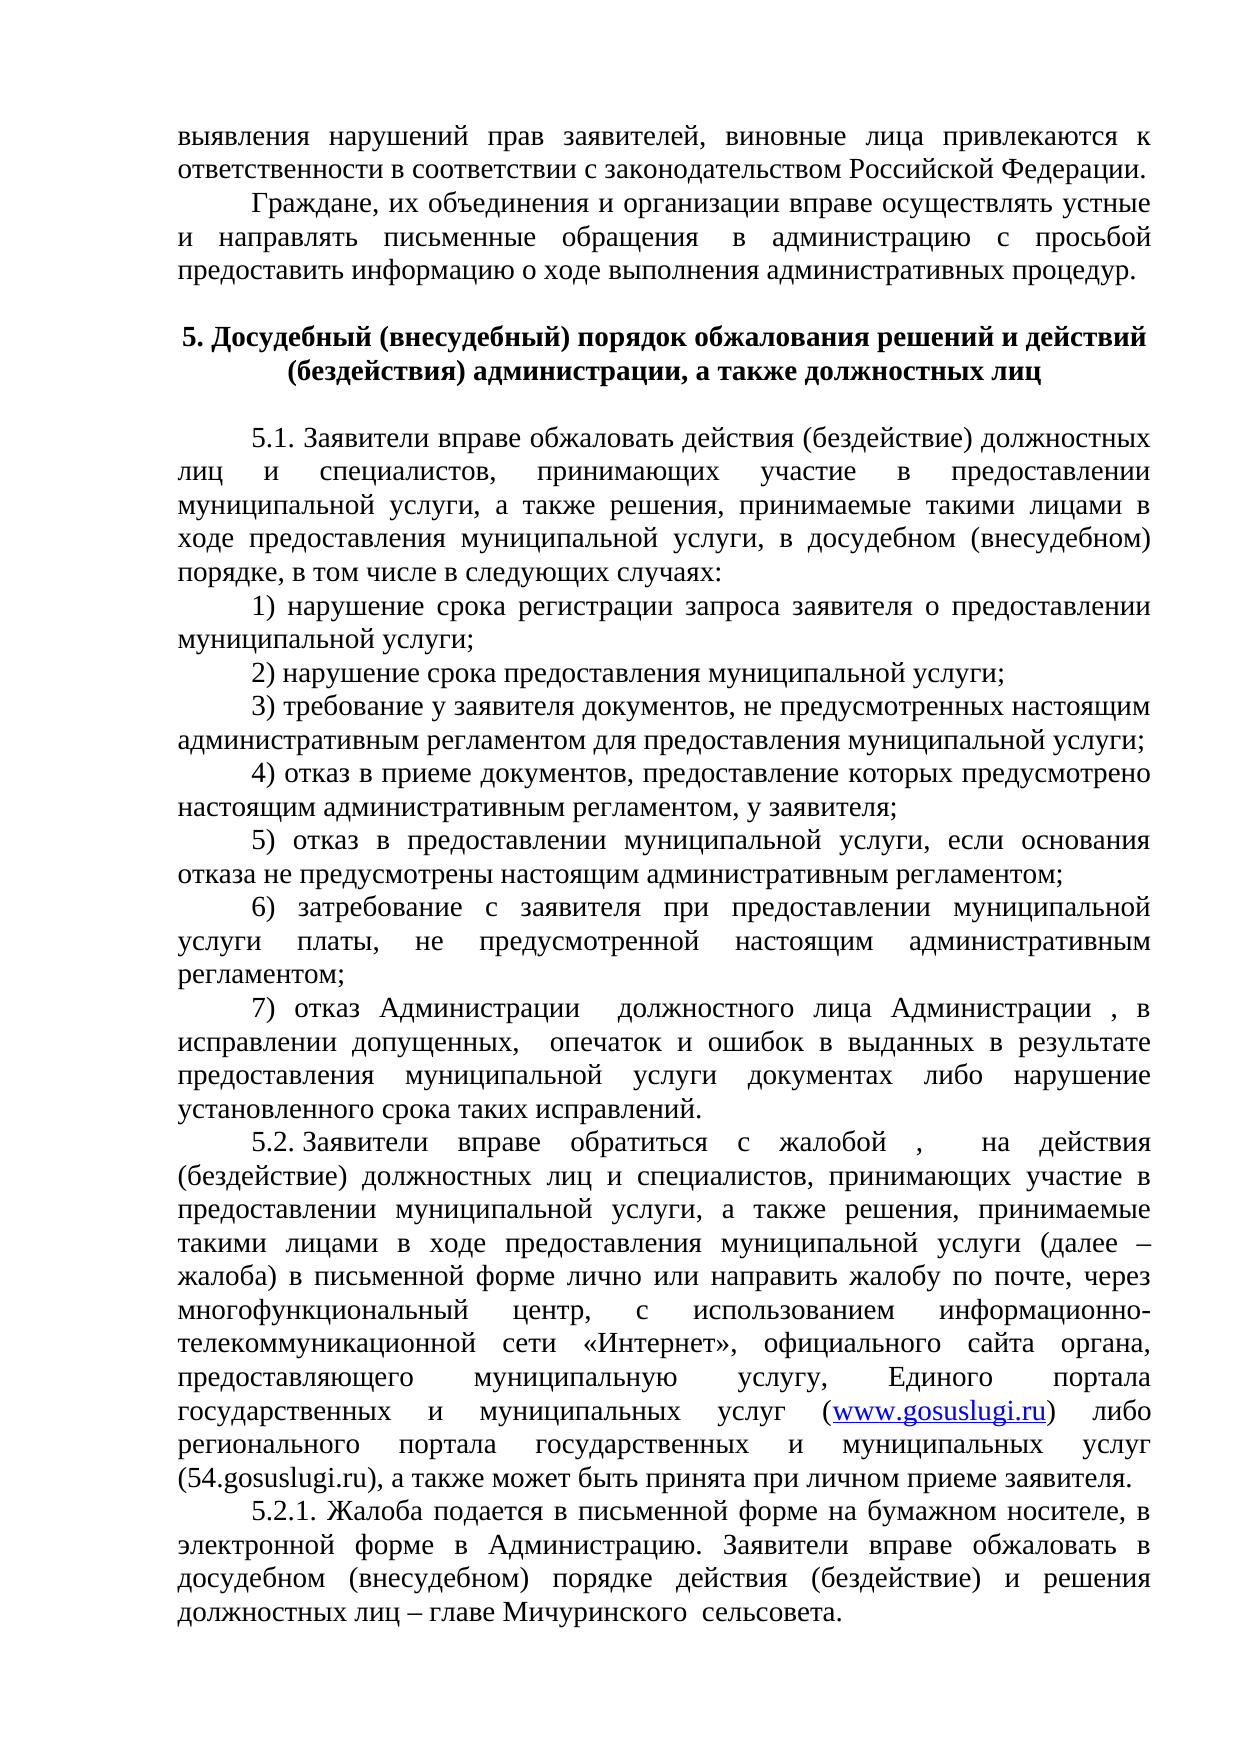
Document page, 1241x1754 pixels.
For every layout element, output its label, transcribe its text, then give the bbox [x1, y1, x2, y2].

text 5.1. Заявители вправе обжаловать действия (бездействие) должностных лиц и специалистов, принимающих участие в предоставлении муниципальной услуги, а также решения, принимаемые такими лицами в ходе предоставления муниципальной услуги, в досудебном (внесудебном) порядке, в том числе в следующих случаях: [177, 420, 1152, 588]
text 5.2. Заявители вправе обратиться с жалобой , на действия (бездействие) должностных лиц и специалистов, принимающих участие в предоставлении муниципальной услуги, а также решения, принимаемые такими лицами в ходе предоставления муниципальной услуги (далее – жалоба) в письменной форме лично или направить жалобу по почте, через многофункциональный центр, с использованием информационно-телекоммуникационной сети «Интернет», официального сайта органа, предоставляющего муниципальную услугу, Единого портала государственных и муниципальных услуг (www.gosuslugi.ru) либо регионального портала государственных и муниципальных услуг (54.gosuslugi.ru), а также может быть принята при личном приеме заявителя. [177, 1124, 1152, 1493]
text 7) отказ Администрации должностного лица Администрации , в исправлении допущенных, опечаток и ошибок в выданных в результате предоставления муниципальной услуги документах либо нарушение установленного срока таких исправлений. [177, 990, 1152, 1124]
text 5) отказ в предоставлении муниципальной услуги, если основания отказа не предусмотрены настоящим административным регламентом; [177, 822, 1152, 889]
text 6) затребование с заявителя при предоставлении муниципальной услуги платы, не предусмотренной настоящим административным регламентом; [177, 889, 1152, 990]
text 4) отказ в приеме документов, предоставление которых предусмотрено настоящим административным регламентом, у заявителя; [177, 755, 1152, 822]
text 5. Досудебный (внесудебный) порядок обжалования решений и действий (бездействия) администрации, а также должностных лиц [177, 319, 1152, 386]
text 1) нарушение срока регистрации запроса заявителя о предоставлении муниципальной услуги; [177, 588, 1152, 655]
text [177, 118, 1152, 185]
text Граждане, их объединения и организации вправе осуществлять устные и направлять письменные обращения в администрацию с просьбой предоставить информацию о ходе выполнения административных процедур. [177, 185, 1152, 286]
text 5.2.1. Жалоба подается в письменной форме на бумажном носителе, в электронной форме в Администрацию. Заявители вправе обжаловать в досудебном (внесудебном) порядке действия (бездействие) и решения должностных лиц – главе Мичуринского сельсовета. [177, 1493, 1152, 1627]
text 3) требование у заявителя документов, не предусмотренных настоящим административным регламентом для предоставления муниципальной услуги; [177, 688, 1152, 755]
text 2) нарушение срока предоставления муниципальной услуги; [177, 655, 1152, 688]
